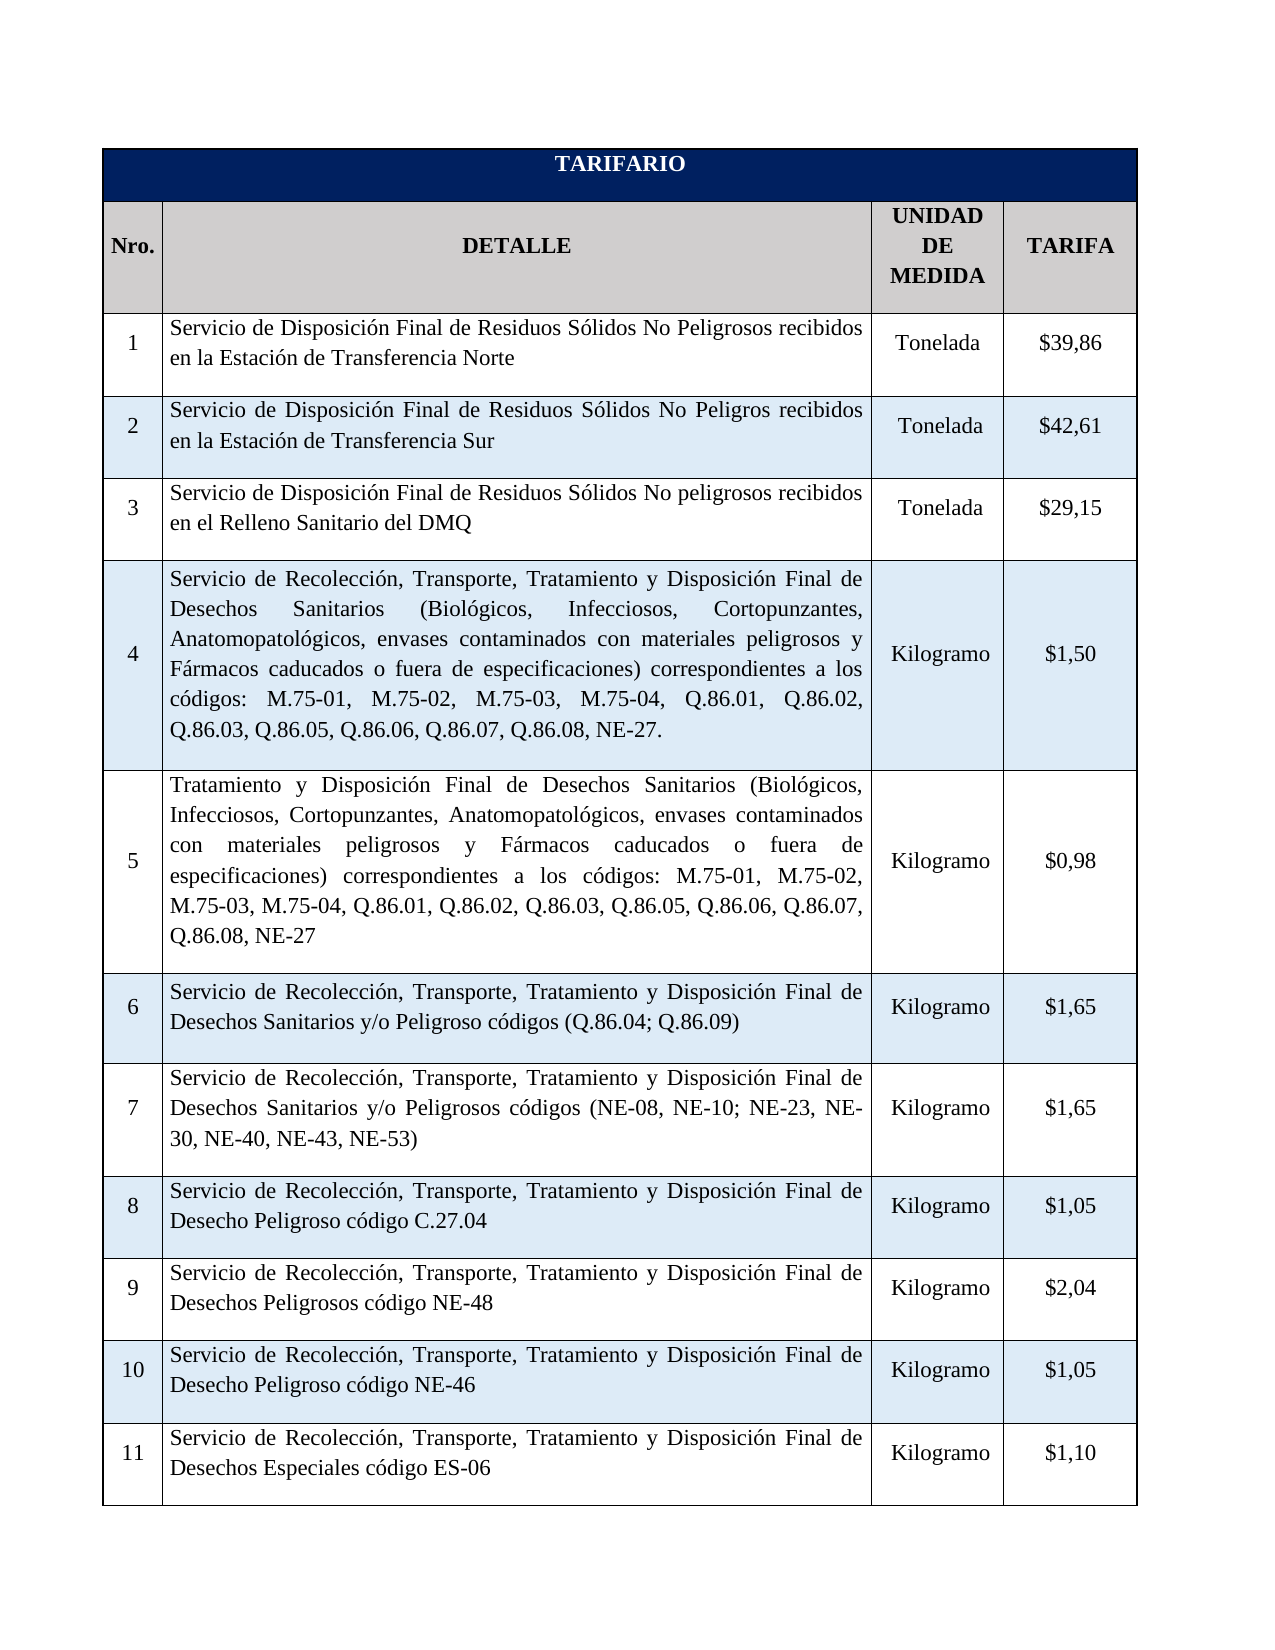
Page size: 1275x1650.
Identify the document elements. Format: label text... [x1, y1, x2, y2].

table_cell $1,65 [1004, 1064, 1136, 1176]
table_cell Servicio de Disposición Final de Residuos Sólidos No Peligros recibidos en la Estación de Transferencia Sur [163, 397, 871, 478]
table_cell 1 [104, 314, 162, 396]
table_cell Kilogramo [872, 974, 1003, 1063]
table_cell 8 [104, 1177, 162, 1258]
table_cell Servicio de Disposición Final de Residuos Sólidos No Peligrosos recibidos en la Estación de Transferencia Norte [163, 314, 871, 396]
table_cell Servicio de Recolección, Transporte, Tratamiento y Disposición Final de Desechos Sanitarios (Biológicos, Infecciosos, Cortopunzantes, Anatomopatológicos, envases contaminados con materiales peligrosos y Fármacos caducados o fuera de especificaciones) correspondientes a los códigos: M.75-01, M.75-02, M.75-03, M.75-04, Q.86.01, Q.86.02, Q.86.03, Q.86.05, Q.86.06, Q.86.07, Q.86.08, NE-27. [163, 561, 871, 770]
table_header TARIFARIO [104, 150, 1136, 201]
table_cell Servicio de Recolección, Transporte, Tratamiento y Disposición Final de Desechos Sanitarios y/o Peligrosos códigos (NE-08, NE-10; NE-23, NE-30, NE-40, NE-43, NE-53) [163, 1064, 871, 1176]
table_cell 7 [104, 1064, 162, 1176]
table_cell 4 [104, 561, 162, 770]
table_cell $1,10 [1004, 1424, 1136, 1505]
table_cell 10 [104, 1341, 162, 1423]
table_cell Servicio de Recolección, Transporte, Tratamiento y Disposición Final de Desecho Peligroso código C.27.04 [163, 1177, 871, 1258]
table_cell 6 [104, 974, 162, 1063]
table_cell TARIFA [1004, 202, 1136, 313]
table_cell $1,05 [1004, 1177, 1136, 1258]
table_cell 11 [104, 1424, 162, 1505]
table_cell Kilogramo [872, 1341, 1003, 1423]
table_cell Kilogramo [872, 1177, 1003, 1258]
table_cell Kilogramo [872, 1259, 1003, 1340]
table_cell Tratamiento y Disposición Final de Desechos Sanitarios (Biológicos, Infecciosos, Cortopunzantes, Anatomopatológicos, envases contaminados con materiales peligrosos y Fármacos caducados o fuera de especificaciones) correspondientes a los códigos: M.75-01, M.75-02, M.75-03, M.75-04, Q.86.01, Q.86.02, Q.86.03, Q.86.05, Q.86.06, Q.86.07, Q.86.08, NE-27 [163, 771, 871, 973]
table_cell Servicio de Recolección, Transporte, Tratamiento y Disposición Final de Desechos Peligrosos código NE-48 [163, 1259, 871, 1340]
table_cell Tonelada [872, 479, 1003, 560]
table_cell Servicio de Disposición Final de Residuos Sólidos No peligrosos recibidos en el Relleno Sanitario del DMQ [163, 479, 871, 560]
table_cell Servicio de Recolección, Transporte, Tratamiento y Disposición Final de Desechos Sanitarios y/o Peligroso códigos (Q.86.04; Q.86.09) [163, 974, 871, 1063]
table_cell $0,98 [1004, 771, 1136, 973]
table_cell $2,04 [1004, 1259, 1136, 1340]
table_cell $1,05 [1004, 1341, 1136, 1423]
table_cell $39,86 [1004, 314, 1136, 396]
table_cell Servicio de Recolección, Transporte, Tratamiento y Disposición Final de Desecho Peligroso código NE-46 [163, 1341, 871, 1423]
table_cell UNIDAD DE MEDIDA [872, 202, 1003, 313]
table_cell Servicio de Recolección, Transporte, Tratamiento y Disposición Final de Desechos Especiales código ES-06 [163, 1424, 871, 1505]
table_cell 3 [104, 479, 162, 560]
table_cell Kilogramo [872, 1424, 1003, 1505]
table_cell DETALLE [163, 202, 871, 313]
table_cell $42,61 [1004, 397, 1136, 478]
table_cell 9 [104, 1259, 162, 1340]
table_cell $1,65 [1004, 974, 1136, 1063]
table_cell 5 [104, 771, 162, 973]
table_cell $29,15 [1004, 479, 1136, 560]
table_cell Kilogramo [872, 561, 1003, 770]
table_cell Kilogramo [872, 1064, 1003, 1176]
table_cell Nro. [104, 202, 162, 313]
table_cell Tonelada [872, 397, 1003, 478]
table_cell Tonelada [872, 314, 1003, 396]
table_cell Kilogramo [872, 771, 1003, 973]
table_cell 2 [104, 397, 162, 478]
table_cell $1,50 [1004, 561, 1136, 770]
